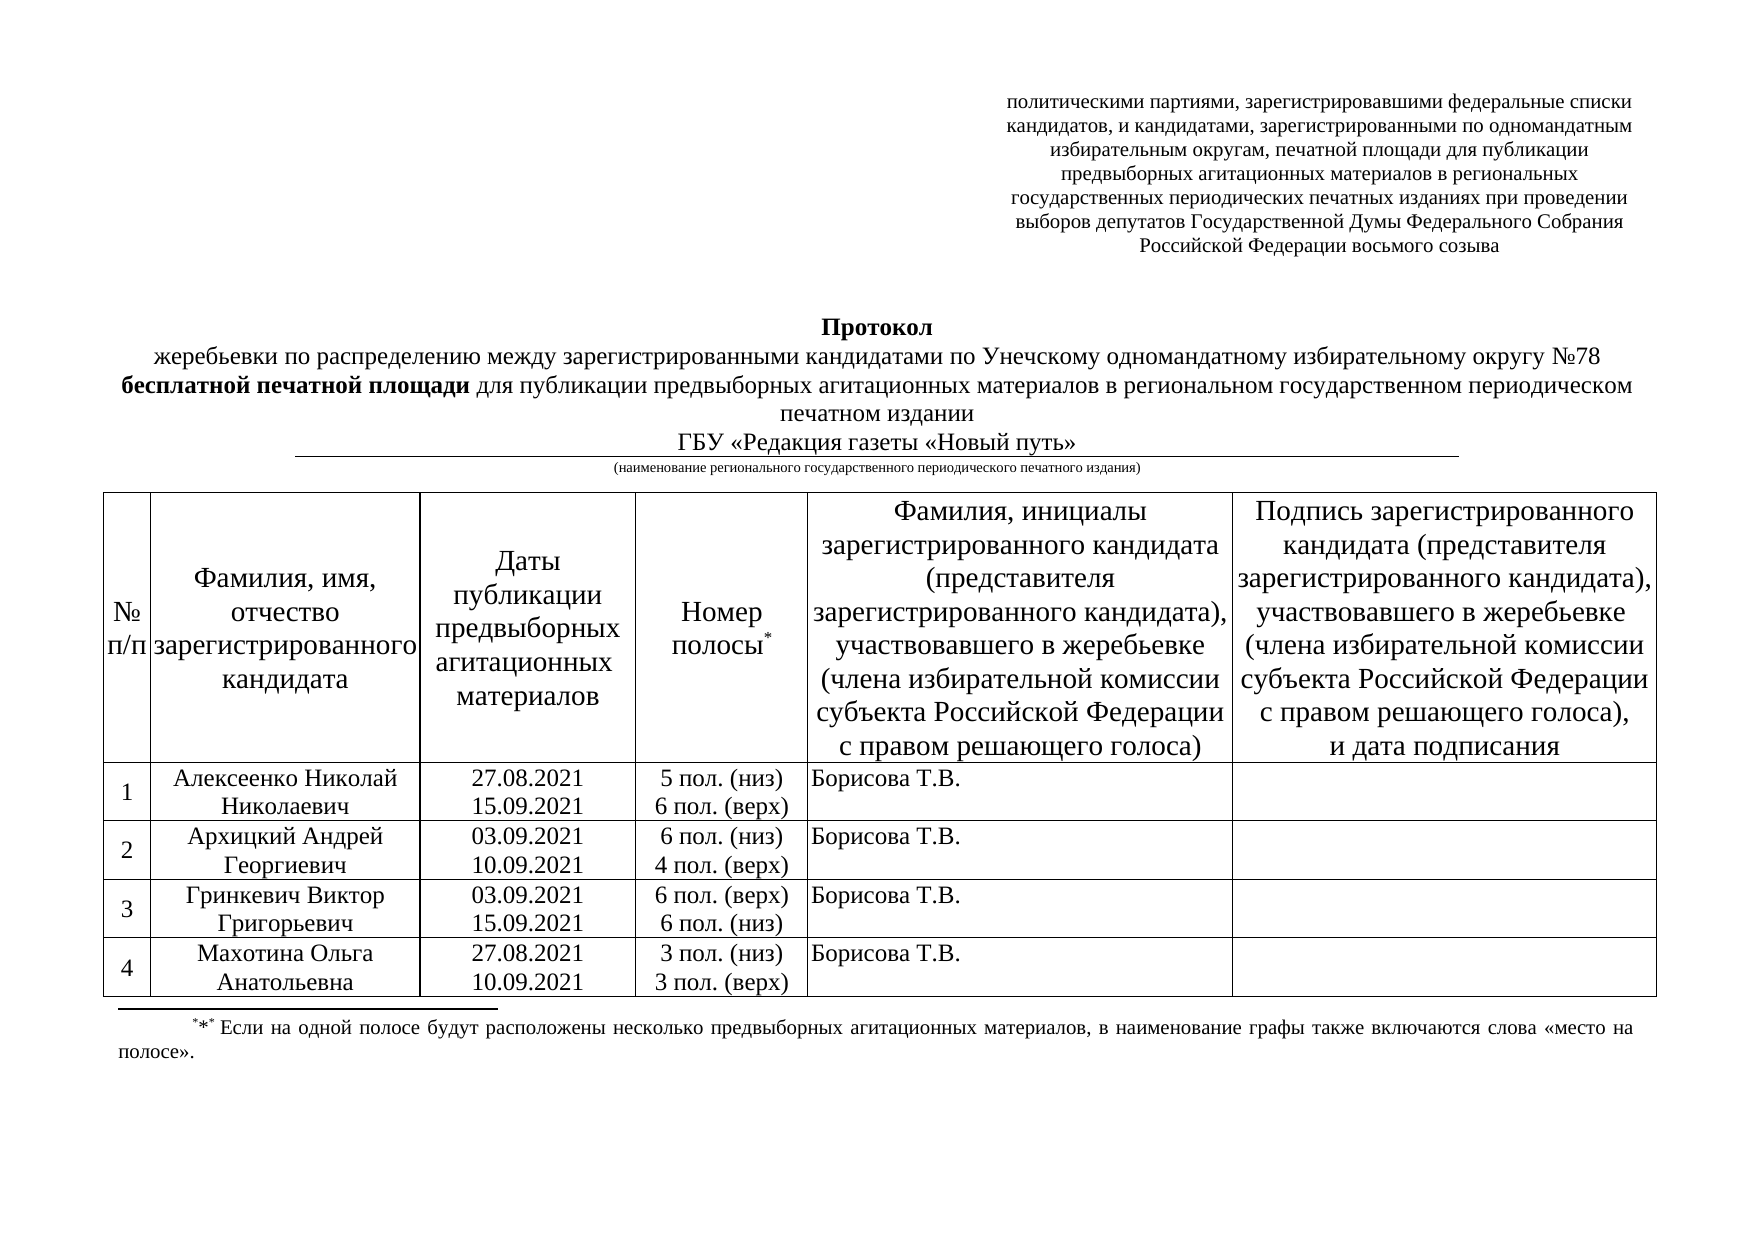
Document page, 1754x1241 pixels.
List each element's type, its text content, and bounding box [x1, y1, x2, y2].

text жеребьевки по распределению между зарегистрированными кандидатами по Унечскому одномандатному избирательному округу №78 бесплатной печатной площади для публикации предвыборных агитационных материалов в региональном государственном периодическом печатном издании [118, 341, 1636, 427]
table_cell 6 пол. (верх) 6 пол. (низ) [636, 880, 807, 937]
table_cell [1233, 880, 1656, 937]
table_cell [1233, 938, 1656, 996]
table_cell Махотина Ольга Анатольевна [151, 938, 419, 996]
table_cell 6 пол. (низ) 4 пол. (верх) [636, 821, 807, 879]
table_header Подпись зарегистрированного кандидата (представителя зарегистрированного кандидата), участвовавшего в жеребьевке (члена избирательной комиссии субъекта Российской Федерации с правом решающего голоса), и дата подписания [1233, 493, 1656, 762]
table_cell 27.08.2021 15.09.2021 [421, 763, 635, 820]
table_cell Борисова Т.В. [808, 880, 1232, 937]
table_cell 27.08.2021 10.09.2021 [421, 938, 635, 996]
table_cell [1233, 821, 1656, 879]
text Протокол [118, 312, 1636, 341]
table_cell [1233, 763, 1656, 820]
table_header № п/п [104, 493, 150, 762]
table_cell 3 пол. (низ) 3 пол. (верх) [636, 938, 807, 996]
table_cell 1 [104, 763, 150, 820]
table_cell Борисова Т.В. [808, 938, 1232, 996]
table_cell Архицкий Андрей Георгиевич [151, 821, 419, 879]
table_cell Гринкевич Виктор Григорьевич [151, 880, 419, 937]
table_cell 2 [104, 821, 150, 879]
table_header Номер полосы* [636, 493, 807, 762]
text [1003, 89, 1636, 257]
table_cell 3 [104, 880, 150, 937]
text (наименование регионального государственного периодического печатного издания) [295, 457, 1459, 488]
table_cell Алексеенко Николай Николаевич [151, 763, 419, 820]
table_cell 03.09.2021 15.09.2021 [421, 880, 635, 937]
table_header Фамилия, имя, отчество зарегистрированного кандидата [151, 493, 419, 762]
table_header Фамилия, инициалы зарегистрированного кандидата (представителя зарегистрированного кандидата), участвовавшего в жеребьевке (члена избирательной комиссии субъекта Российской Федерации с правом решающего голоса) [808, 493, 1232, 762]
table_header Даты публикации предвыборных агитационных материалов [421, 493, 635, 762]
table_cell 5 пол. (низ) 6 пол. (верх) [636, 763, 807, 820]
table_cell 4 [104, 938, 150, 996]
table_cell Борисова Т.В. [808, 763, 1232, 820]
table_cell Борисова Т.В. [808, 821, 1232, 879]
table_cell 03.09.2021 10.09.2021 [421, 821, 635, 879]
text ГБУ «Редакция газеты «Новый путь» [118, 427, 1636, 456]
